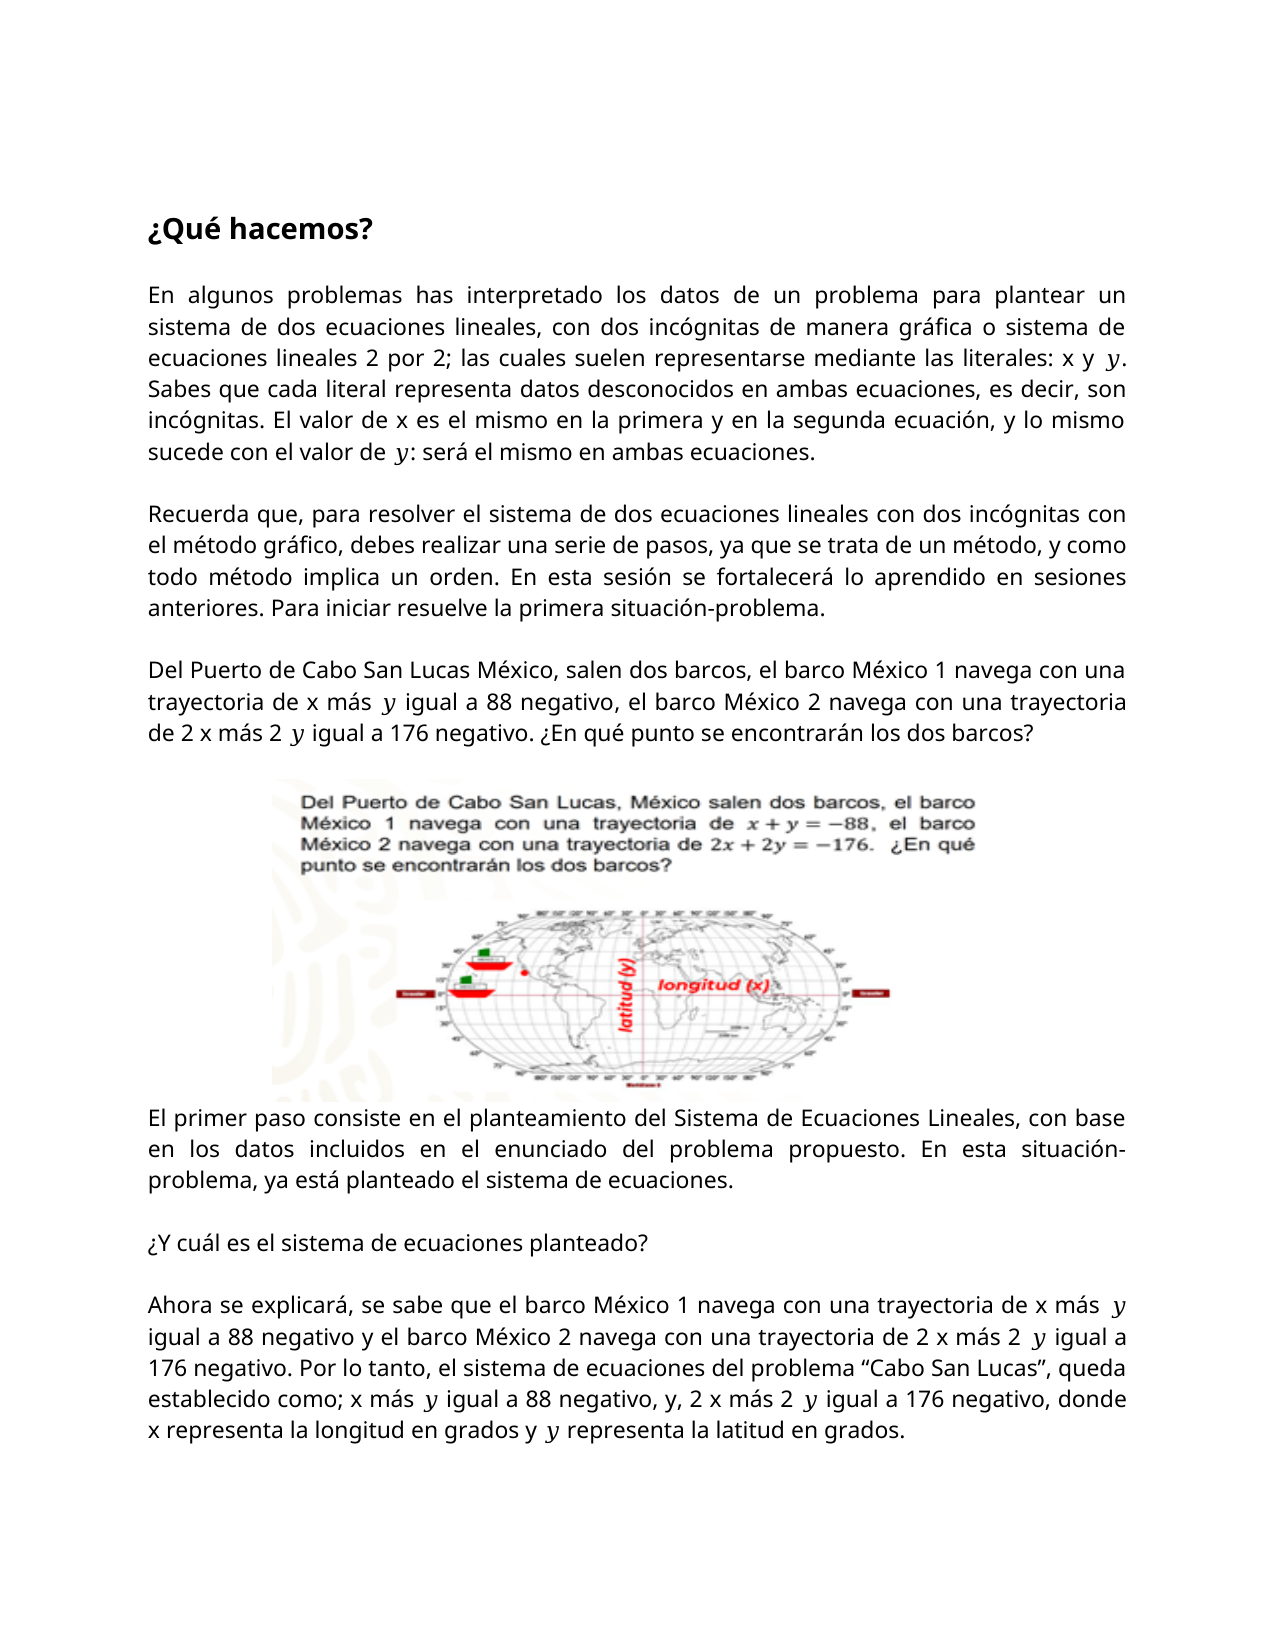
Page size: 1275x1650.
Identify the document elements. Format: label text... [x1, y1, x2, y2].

text ¿Y cuál es el sistema de ecuaciones planteado? [148, 1227, 1127, 1258]
text Del Puerto de Cabo San Lucas México, salen dos barcos, el barco México 1 navega con una trayectoria de x más 𝑦 igual a 88 negativo, el barco México 2 navega con una trayectoria de 2 x más 2 𝑦 igual a 176 negativo. ¿En qué punto se encontrarán los dos barcos? [148, 654, 1127, 748]
picture [272, 779, 1003, 1102]
text El primer paso consiste en el planteamiento del Sistema de Ecuaciones Lineales, con base en los datos incluidos en el enunciado del problema propuesto. En esta situación-problema, ya está planteado el sistema de ecuaciones. [148, 1102, 1127, 1196]
text En algunos problemas has interpretado los datos de un problema para plantear un sistema de dos ecuaciones lineales, con dos incógnitas de manera gráfica o sistema de ecuaciones lineales 2 por 2; las cuales suelen representarse mediante las literales: x y 𝑦. Sabes que cada literal representa datos desconocidos en ambas ecuaciones, es decir, son incógnitas. El valor de x es el mismo en la primera y en la segunda ecuación, y lo mismo sucede con el valor de 𝑦: será el mismo en ambas ecuaciones. [148, 279, 1127, 467]
text Ahora se explicará, se sabe que el barco México 1 navega con una trayectoria de x más 𝑦 igual a 88 negativo y el barco México 2 navega con una trayectoria de 2 x más 2 𝑦 igual a 176 negativo. Por lo tanto, el sistema de ecuaciones del problema “Cabo San Lucas”, queda establecido como; x más 𝑦 igual a 88 negativo, y, 2 x más 2 𝑦 igual a 176 negativo, donde x representa la longitud en grados y 𝑦 representa la latitud en grados. [148, 1289, 1127, 1446]
text ¿Qué hacemos? [148, 208, 1127, 248]
text Recuerda que, para resolver el sistema de dos ecuaciones lineales con dos incógnitas con el método gráfico, debes realizar una serie de pasos, ya que se trata de un método, y como todo método implica un orden. En esta sesión se fortalecerá lo aprendido en sesiones anteriores. Para iniciar resuelve la primera situación-problema. [148, 498, 1127, 623]
